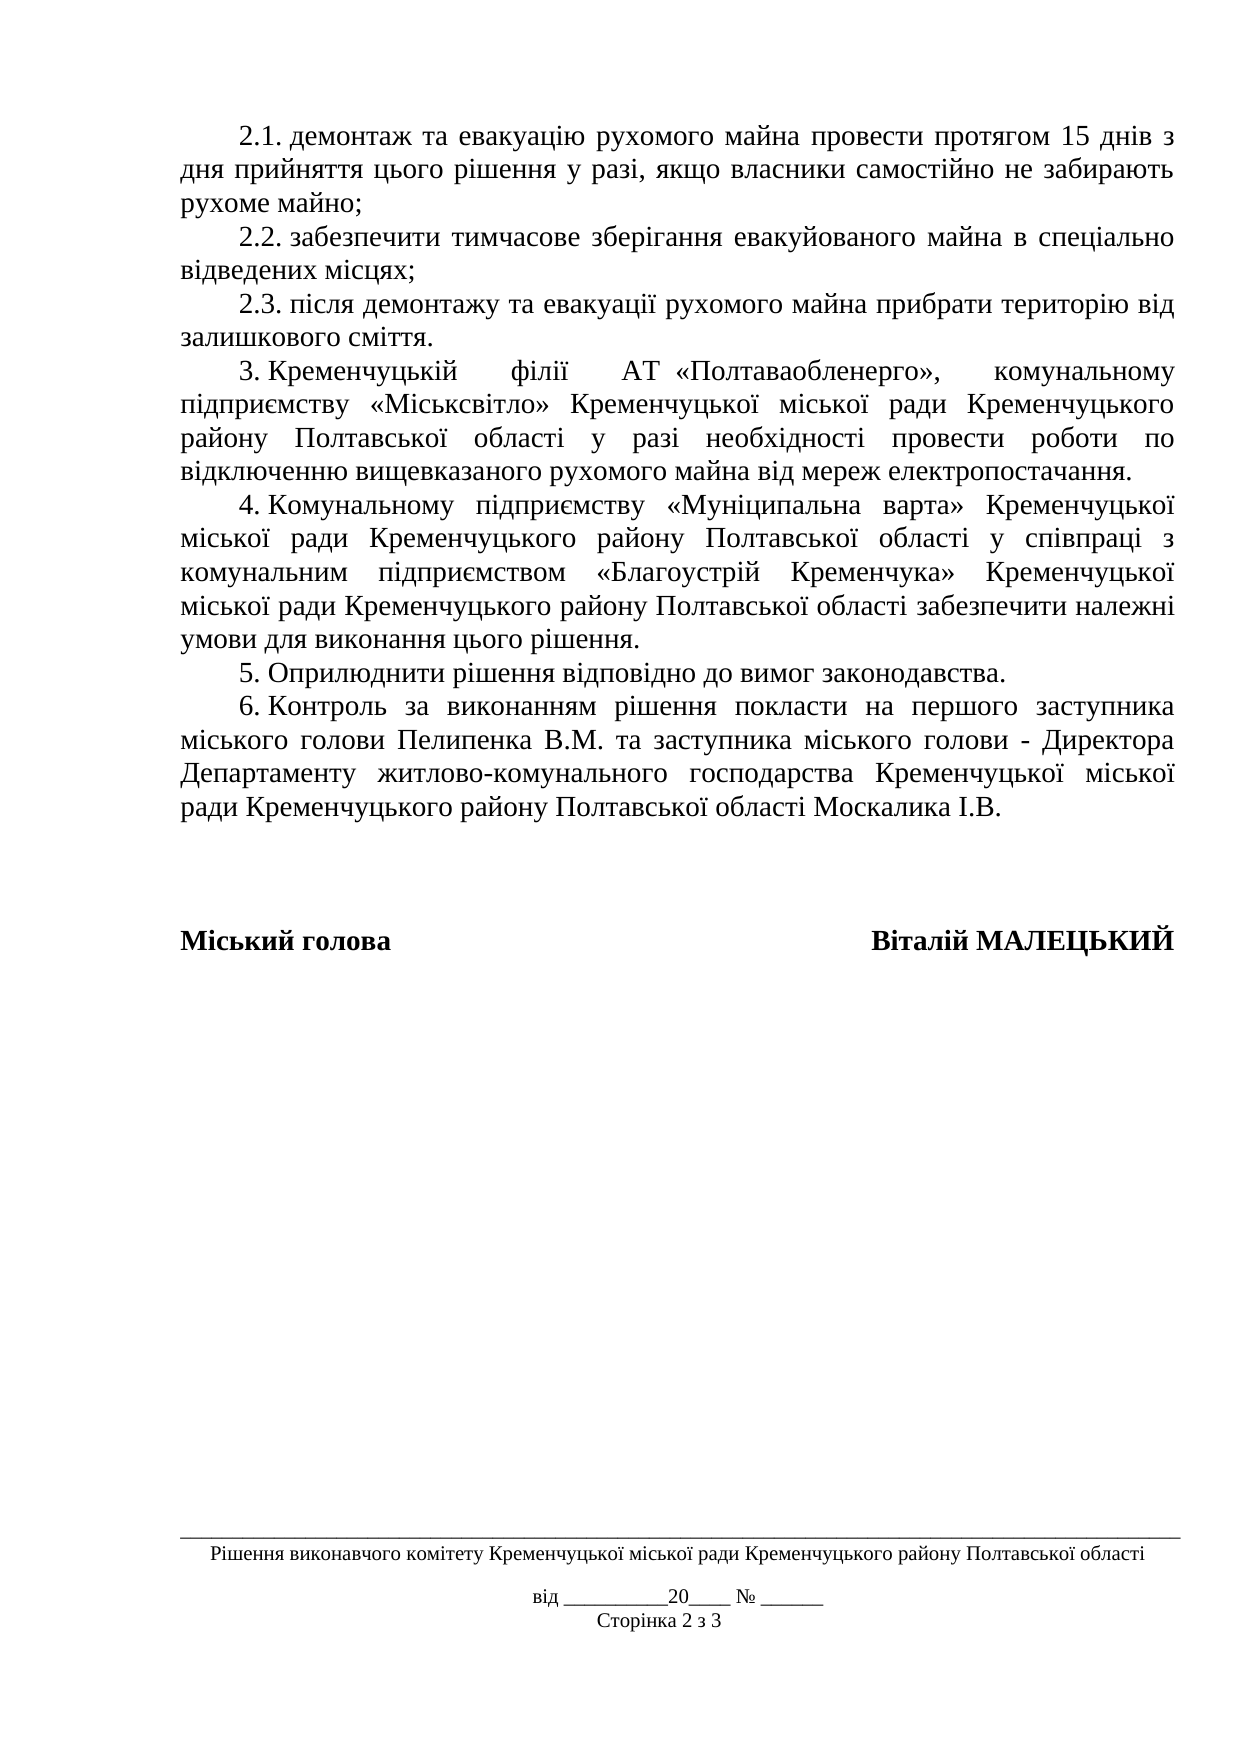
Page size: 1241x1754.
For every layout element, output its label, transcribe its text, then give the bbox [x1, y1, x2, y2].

text 4. Комунальному підприємству «Муніципальна варта» Кременчуцької міської ради Кременчуцького району Полтавської області у співпраці з комунальним підприємством «Благоустрій Кременчука» Кременчуцької міської ради Кременчуцького району Полтавської області забезпечити належні умови для виконання цього рішення. [180, 487, 1175, 655]
text 2.2. забезпечити тимчасове зберігання евакуйованого майна в спеціально відведених місцях; [180, 219, 1175, 286]
text Міський голова Віталій МАЛЕЦЬКИЙ [180, 923, 1175, 957]
text 2.3. після демонтажу та евакуації рухомого майна прибрати територію від залишкового сміття. [180, 286, 1175, 353]
text 3. Кременчуцькій філії АТ «Полтаваобленерго», комунальному підприємству «Міськсвітло» Кременчуцької міської ради Кременчуцького району Полтавської області у разі необхідності провести роботи по відключенню вищевказаного рухомого майна від мереж електропостачання. [180, 353, 1175, 487]
text 6. Контроль за виконанням рішення покласти на першого заступника міського голови Пелипенка В.М. та заступника міського голови - Директора Департаменту житлово-комунального господарства Кременчуцької міської ради Кременчуцького району Полтавської області Москалика І.В. [180, 688, 1175, 822]
text 5. Оприлюднити рішення відповідно до вимог законодавства. [180, 655, 1175, 688]
text 2.1. демонтаж та евакуацію рухомого майна провести протягом 15 днів з дня прийняття цього рішення у разі, якщо власники самостійно не забирають рухоме майно; [180, 118, 1175, 219]
